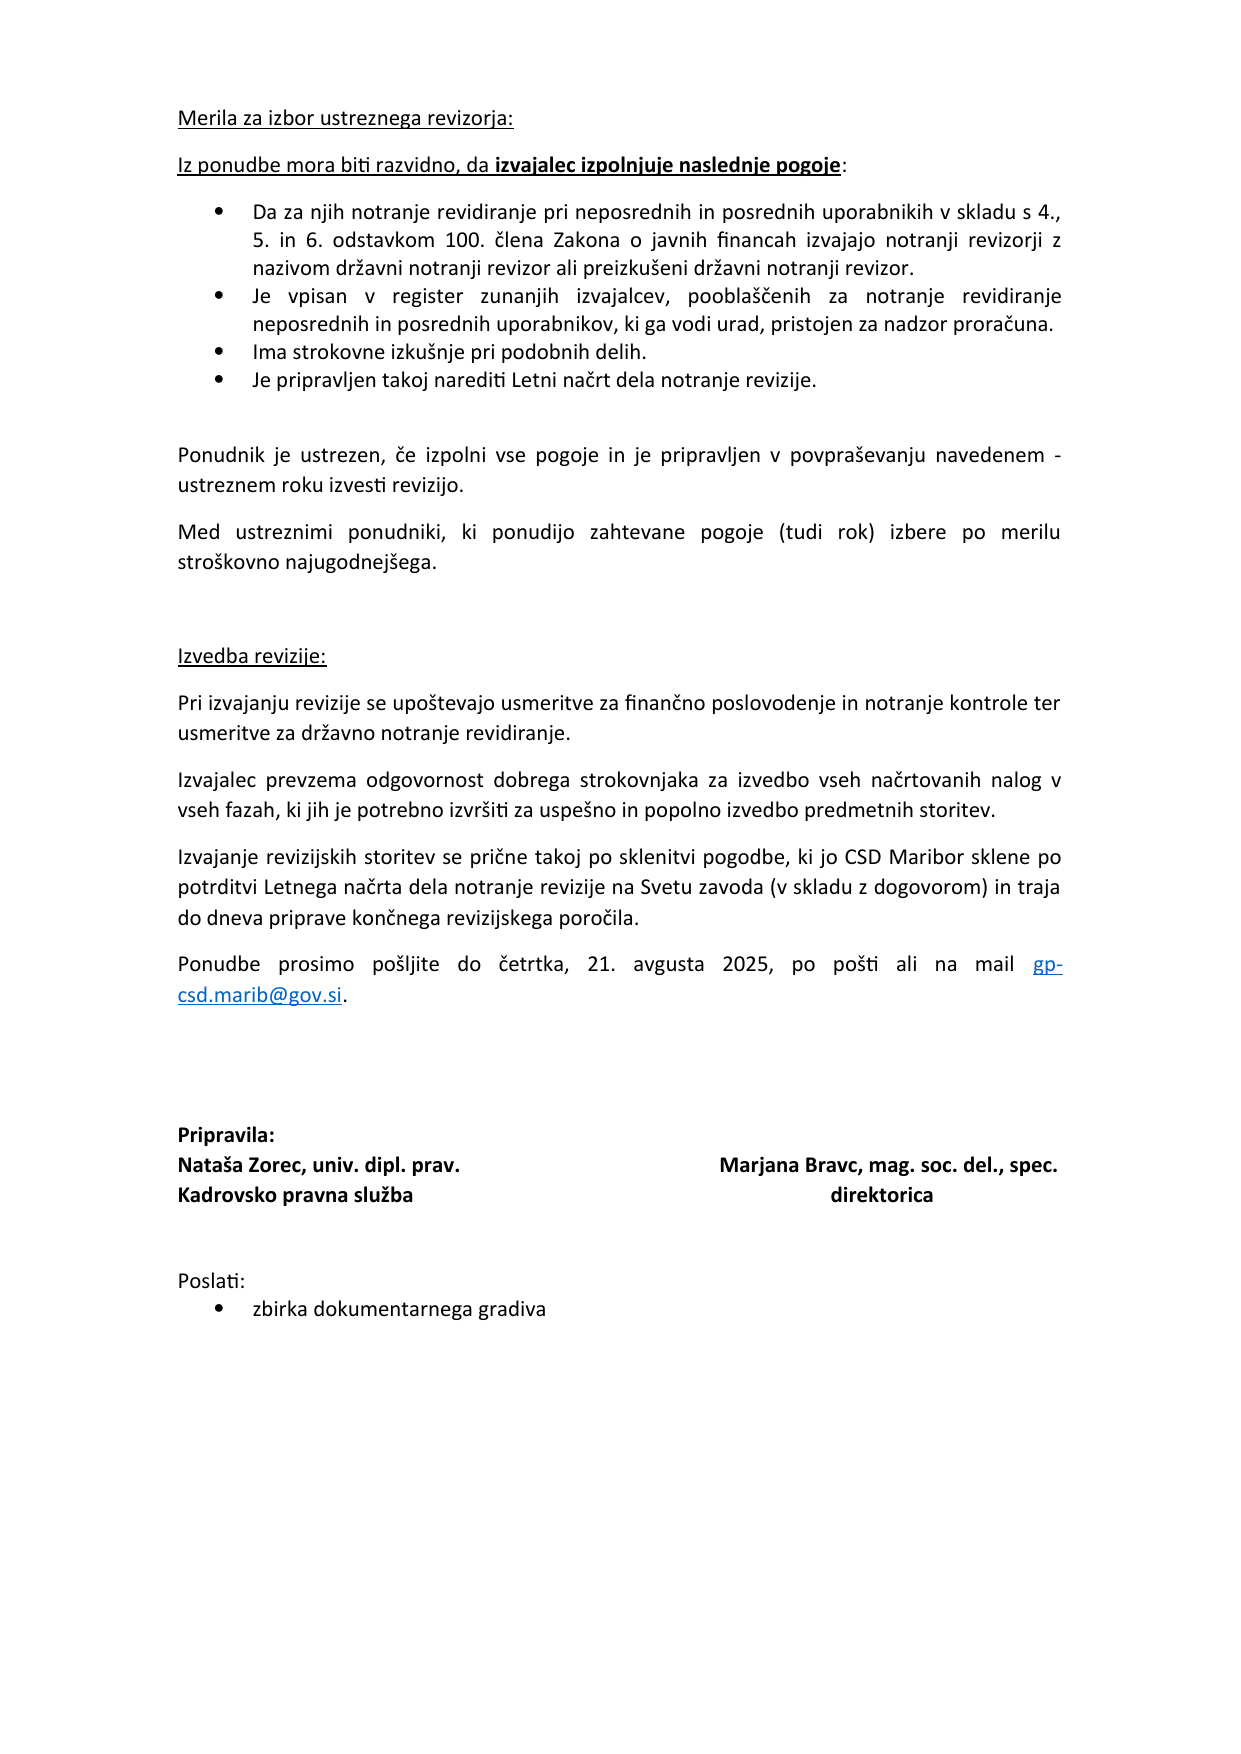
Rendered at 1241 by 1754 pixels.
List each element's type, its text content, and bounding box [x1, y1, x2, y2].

text Ponudnik je ustrezen, če izpolni vse pogoje in je pripravljen v povpraševanju navedenem - ustreznem roku izvesti revizijo. [177, 440, 1063, 498]
text Poslati: [177, 1266, 1063, 1294]
list zbirka dokumentarnega gradiva [215, 1294, 1063, 1322]
text Pri izvajanju revizije se upoštevajo usmeritve za finančno poslovodenje in notranje kontrole ter usmeritve za državno notranje revidiranje. [177, 688, 1063, 746]
text Izvedba revizije: [177, 641, 1063, 669]
text Merila za izbor ustreznega revizorja: [177, 103, 1063, 131]
list Ima strokovne izkušnje pri podobnih delih. [215, 337, 1063, 365]
text Pripravila: [177, 1120, 1063, 1148]
text Med ustreznimi ponudniki, ki ponudijo zahtevane pogoje (tudi rok) izbere po merilu stroškovno najugodnejšega. [177, 517, 1063, 576]
list Je vpisan v register zunanjih izvajalcev, pooblaščenih za notranje revidiranje neposrednih in posrednih uporabnikov, ki ga vodi urad, pristojen za nadzor proračuna. [215, 281, 1063, 337]
text Nataša Zorec, univ. dipl. prav. Marjana Bravc, mag. soc. del., spec. [177, 1151, 1063, 1179]
text Izvajalec prevzema odgovornost dobrega strokovnjaka za izvedbo vseh načrtovanih nalog v vseh fazah, ki jih je potrebno izvršiti za uspešno in popolno izvedbo predmetnih storitev. [177, 765, 1063, 823]
list Je pripravljen takoj narediti Letni načrt dela notranje revizije. [215, 365, 1063, 393]
list Da za njih notranje revidiranje pri neposrednih in posrednih uporabnikih v skladu s 4., 5. in 6. odstavkom 100. člena Zakona o javnih financah izvajajo notranji revizorji z nazivom državni notranji revizor ali preizkušeni državni notranji revizor. [215, 197, 1063, 281]
text Kadrovsko pravna služba direktorica [177, 1180, 1063, 1208]
text Iz ponudbe mora biti razvidno, da izvajalec izpolnjuje naslednje pogoje: [177, 150, 1063, 178]
text Izvajanje revizijskih storitev se prične takoj po sklenitvi pogodbe, ki jo CSD Maribor sklene po potrditvi Letnega načrta dela notranje revizije na Svetu zavoda (v skladu z dogovorom) in traja do dneva priprave končnega revizijskega poročila. [177, 842, 1063, 931]
text Ponudbe prosimo pošljite do četrtka, 21. avgusta 2025, po pošti ali na mail gp-csd.marib@gov.si. [177, 949, 1063, 1008]
